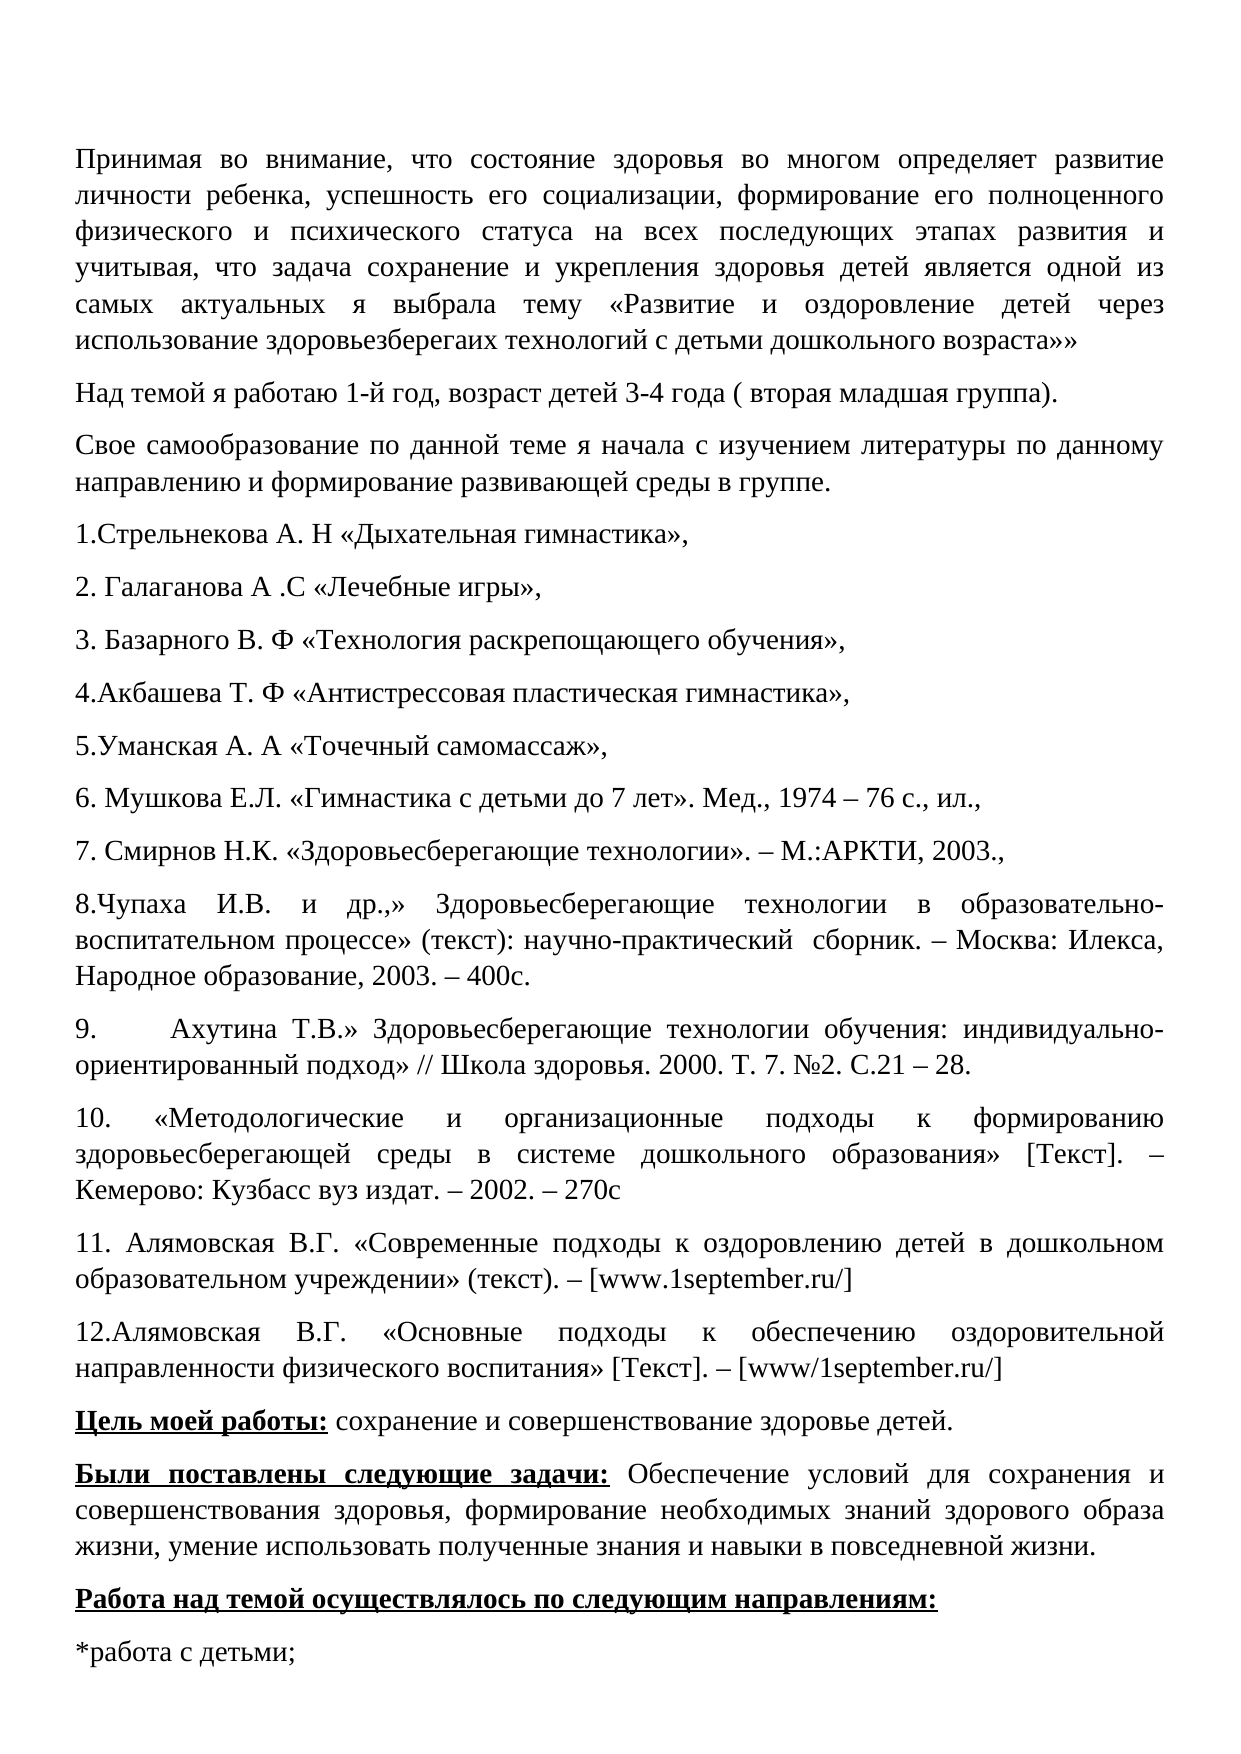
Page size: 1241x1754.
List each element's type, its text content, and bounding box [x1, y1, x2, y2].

text *работа с детьми; [75, 1634, 1165, 1667]
text 8.Чупаха И.В. и др.,» Здоровьесберегающие технологии в образовательно-воспитательном процессе» (текст): научно-практический сборник. – Москва: Илекса, Народное образование, 2003. – 400с. [75, 886, 1165, 992]
text 12.Алямовская В.Г. «Основные подходы к обеспечению оздоровительной направленности физического воспитания» [Текст]. – [www/1september.ru/] [75, 1314, 1165, 1384]
text Над темой я работаю 1-й год, возраст детей 3-4 года ( вторая младшая группа). [75, 375, 1165, 408]
text 1.Стрельнекова А. Н «Дыхательная гимнастика», [75, 516, 1165, 550]
text Цель моей работы: сохранение и совершенствование здоровье детей. [75, 1403, 1165, 1437]
text Свое самообразование по данной теме я начала с изучением литературы по данному направлению и формирование развивающей среды в группе. [75, 427, 1165, 497]
text 6. Мушкова Е.Л. «Гимнастика с детьми до 7 лет». Мед., 1974 – 76 с., ил., [75, 781, 1165, 814]
text Принимая во внимание, что состояние здоровья во многом определяет развитие личности ребенка, успешность его социализации, формирование его полноценного физического и психического статуса на всех последующих этапах развития и учитывая, что задача сохранение и укрепления здоровья детей является одной из самых актуальных я выбрала тему «Развитие и оздоровление детей через использование здоровьезберегаих технологий с детьми дошкольного возраста»» [75, 141, 1165, 355]
text 2. Галаганова А .С «Лечебные игры», [75, 569, 1165, 603]
text Были поставлены следующие задачи: Обеспечение условий для сохранения и совершенствования здоровья, формирование необходимых знаний здорового образа жизни, умение использовать полученные знания и навыки в повседневной жизни. [75, 1456, 1165, 1562]
text 11. Алямовская В.Г. «Современные подходы к оздоровлению детей в дошкольном образовательном учреждении» (текст). – [www.1september.ru/] [75, 1225, 1165, 1295]
text 9. Ахутина Т.В.» Здоровьесберегающие технологии обучения: индивидуально-ориентированный подход» // Школа здоровья. 2000. Т. 7. №2. С.21 – 28. [75, 1011, 1165, 1081]
text 10. «Методологические и организационные подходы к формированию здоровьесберегающей среды в системе дошкольного образования» [Текст]. – Кемерово: Кузбасс вуз издат. – 2002. – 270с [75, 1100, 1165, 1206]
text 4.Акбашева Т. Ф «Антистрессовая пластическая гимнастика», [75, 675, 1165, 708]
text 3. Базарного В. Ф «Технология раскрепощающего обучения», [75, 622, 1165, 656]
text Работа над темой осуществлялось по следующим направлениям: [75, 1581, 1165, 1615]
text 7. Смирнов Н.К. «Здоровьесберегающие технологии». – М.:АРКТИ, 2003., [75, 833, 1165, 867]
text 5.Уманская А. А «Точечный самомассаж», [75, 728, 1165, 761]
